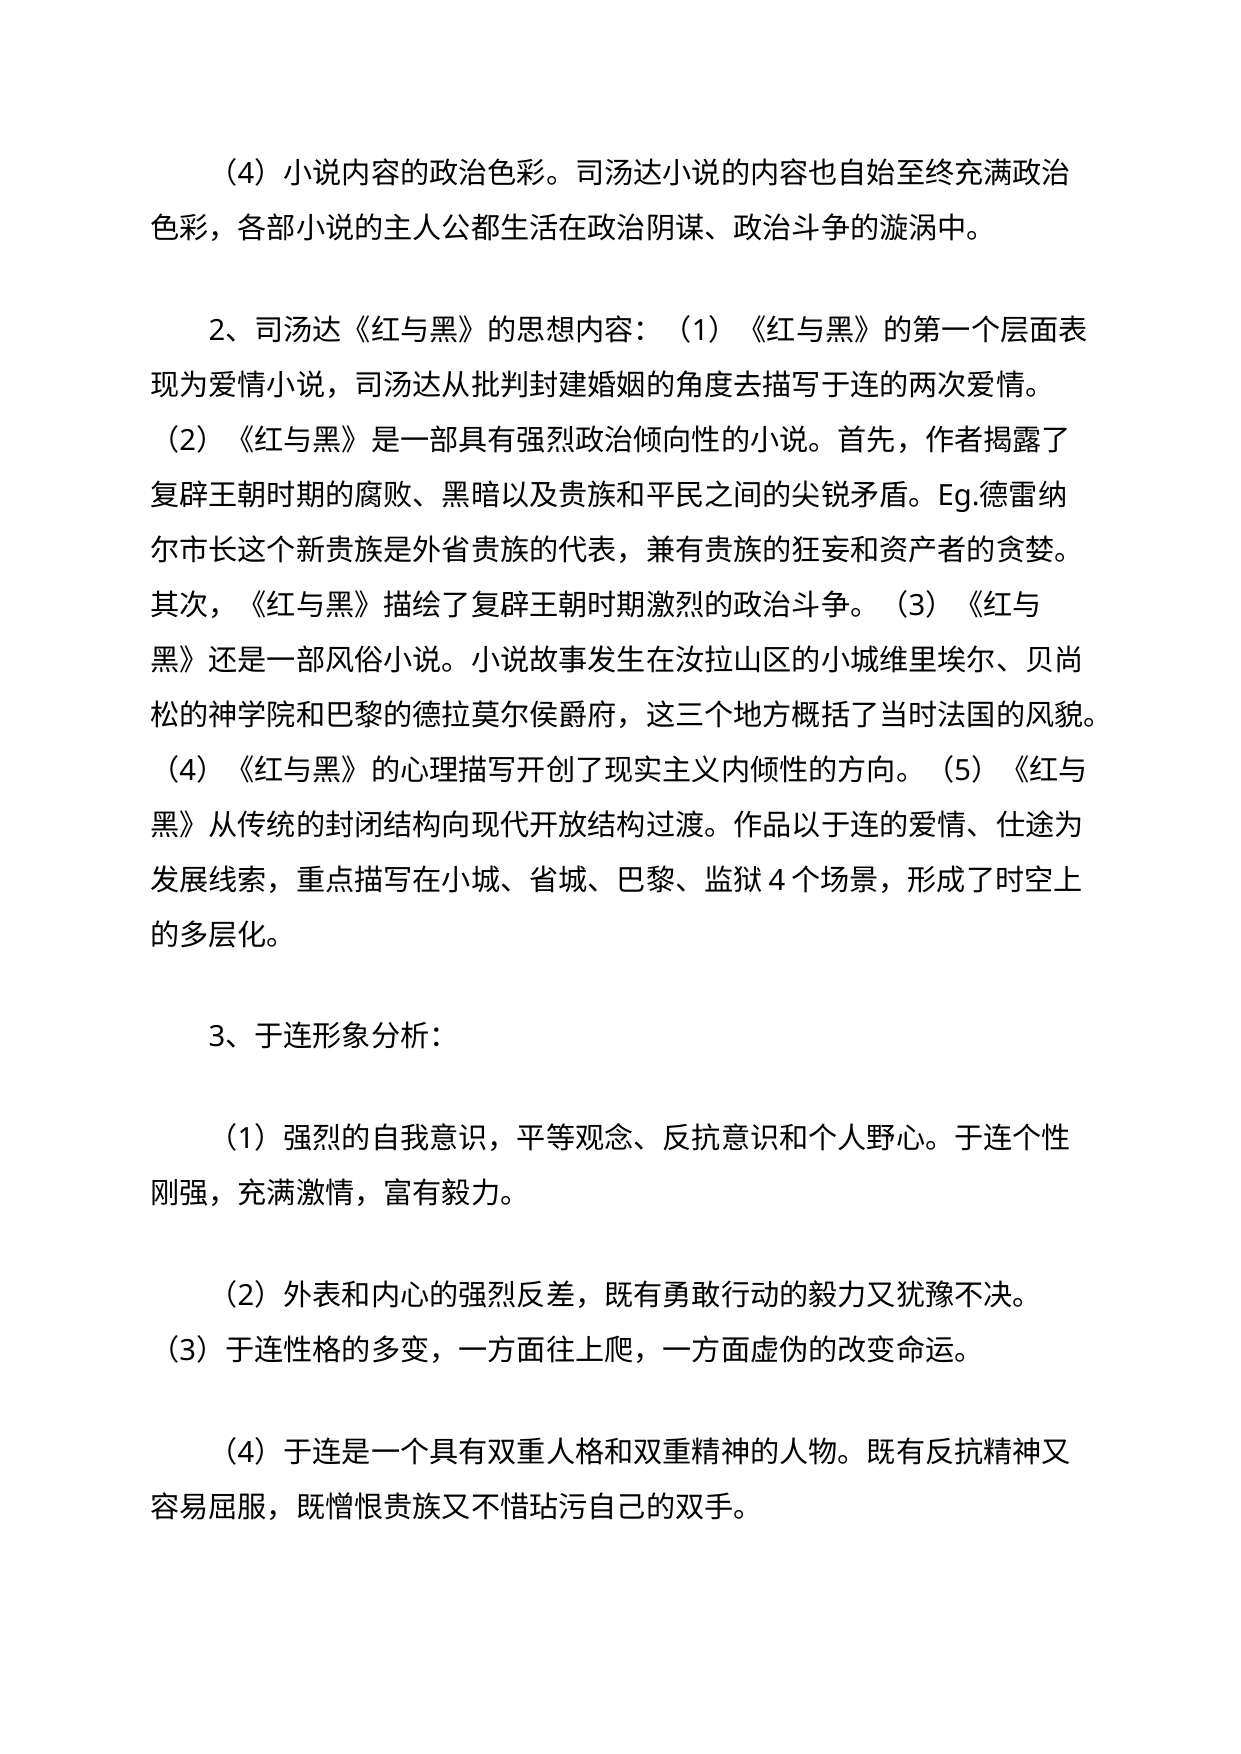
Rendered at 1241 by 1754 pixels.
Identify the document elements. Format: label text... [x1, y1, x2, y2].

text （4）于连是一个具有双重人格和双重精神的人物。既有反抗精神又容易屈服，既憎恨贵族又不惜玷污自己的双手。 [150, 1429, 1090, 1526]
text （2）外表和内心的强烈反差，既有勇敢行动的毅力又犹豫不决。（3）于连性格的多变，一方面往上爬，一方面虚伪的改变命运。 [150, 1272, 1090, 1369]
text 2、司汤达《红与黑》的思想内容：（1）《红与黑》的第一个层面表现为爱情小说，司汤达从批判封建婚姻的角度去描写于连的两次爱情。（2）《红与黑》是一部具有强烈政治倾向性的小说。首先，作者揭露了复辟王朝时期的腐败、黑暗以及贵族和平民之间的尖锐矛盾。Eg.德雷纳尔市长这个新贵族是外省贵族的代表，兼有贵族的狂妄和资产者的贪婪。其次，《红与黑》描绘了复辟王朝时期激烈的政治斗争。（3）《红与黑》还是一部风俗小说。小说故事发生在汝拉山区的小城维里埃尔、贝尚松的神学院和巴黎的德拉莫尔侯爵府，这三个地方概括了当时法国的风貌。（4）《红与黑》的心理描写开创了现实主义内倾性的方向。（5）《红与黑》从传统的封闭结构向现代开放结构过渡。作品以于连的爱情、仕途为发展线索，重点描写在小城、省城、巴黎、监狱4个场景，形成了时空上的多层化。 [150, 307, 1090, 953]
text 3、于连形象分析： [150, 1013, 1090, 1055]
text （1）强烈的自我意识，平等观念、反抗意识和个人野心。于连个性刚强，充满激情，富有毅力。 [150, 1115, 1090, 1212]
text （4）小说内容的政治色彩。司汤达小说的内容也自始至终充满政治色彩，各部小说的主人公都生活在政治阴谋、政治斗争的漩涡中。 [150, 150, 1090, 247]
